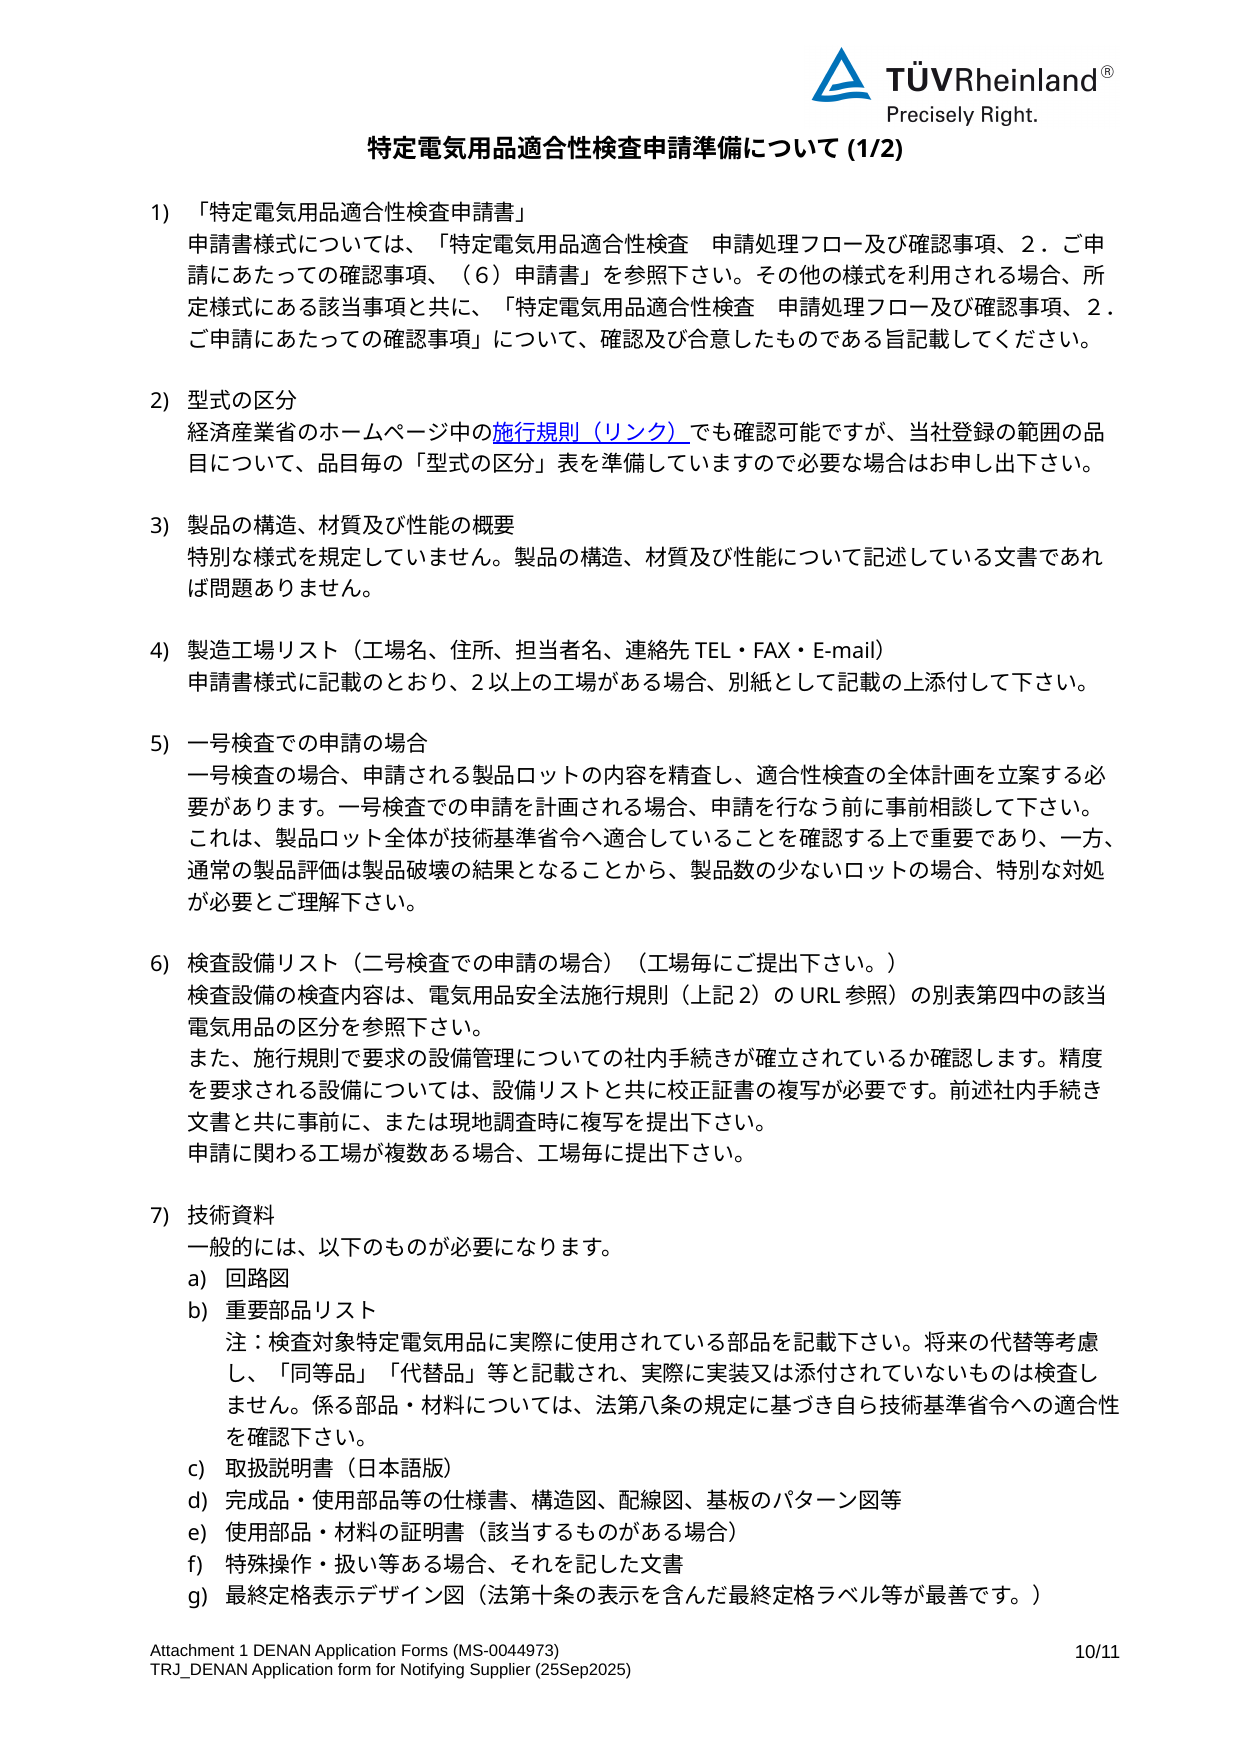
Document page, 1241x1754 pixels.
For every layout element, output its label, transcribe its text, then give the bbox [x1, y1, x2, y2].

list 完成品・使用部品等の仕様書、構造図、配線図、基板のパターン図等 [187, 1483, 1120, 1515]
text 一般的には、以下のものが必要になります。 [187, 1229, 1120, 1261]
list 最終定格表示デザイン図（法第十条の表示を含んだ最終定格ラベル等が最善です。） [187, 1578, 1120, 1610]
text 注：検査対象特定電気用品に実際に使用されている部品を記載下さい。将来の代替等考慮し、「同等品」「代替品」等と記載され、実際に実装又は添付されていないものは検査しません。係る部品・材料については、法第八条の規定に基づき自ら技術基準省令への適合性を確認下さい。 [225, 1325, 1120, 1451]
list 重要部品リスト [187, 1293, 1120, 1325]
text 申請に関わる工場が複数ある場合、工場毎に提出下さい。 [187, 1136, 1120, 1168]
text 特別な様式を規定していません。製品の構造、材質及び性能について記述している文書であれば問題ありません。 [187, 540, 1120, 603]
text 申請書様式については、「特定電気用品適合性検査 申請処理フロー及び確認事項、２．ご申請にあたっての確認事項、（６）申請書」を参照下さい。その他の様式を利用される場合、所定様式にある該当事項と共に、「特定電気用品適合性検査 申請処理フロー及び確認事項、２．ご申請にあたっての確認事項」について、確認及び合意したものである旨記載してください。 [187, 227, 1120, 353]
text また、施行規則で要求の設備管理についての社内手続きが確立されているか確認します。精度を要求される設備については、設備リストと共に校正証書の複写が必要です。前述社内手続き文書と共に事前に、または現地調査時に複写を提出下さい。 [187, 1041, 1120, 1136]
list 回路図 [187, 1261, 1120, 1293]
list 一号検査での申請の場合 [150, 726, 1120, 758]
list 検査設備リスト（二号検査での申請の場合）（工場毎にご提出下さい。） [150, 946, 1120, 978]
text 一号検査の場合、申請される製品ロットの内容を精査し、適合性検査の全体計画を立案する必要があります。一号検査での申請を計画される場合、申請を行なう前に事前相談して下さい。これは、製品ロット全体が技術基準省令へ適合していることを確認する上で重要であり、一方、通常の製品評価は製品破壊の結果となることから、製品数の少ないロットの場合、特別な対処が必要とご理解下さい。 [187, 758, 1120, 916]
list 取扱説明書（日本語版） [187, 1451, 1120, 1483]
picture [804, 45, 1121, 129]
list 製品の構造、材質及び性能の概要 [150, 508, 1120, 540]
text 検査設備の検査内容は、電気用品安全法施行規則（上記2）のURL参照）の別表第四中の該当電気用品の区分を参照下さい。 [187, 978, 1120, 1041]
text 申請書様式に記載のとおり、2以上の工場がある場合、別紙として記載の上添付して下さい。 [187, 664, 1120, 696]
text 特定電気用品適合性検査申請準備について (1/2) [150, 129, 1120, 165]
list 特殊操作・扱い等ある場合、それを記した文書 [187, 1547, 1120, 1578]
list 製造工場リスト（工場名、住所、担当者名、連絡先TEL・FAX・E-mail） [150, 633, 1120, 664]
list 技術資料 [150, 1198, 1120, 1229]
list 型式の区分 [150, 383, 1120, 415]
list 使用部品・材料の証明書（該当するものがある場合） [187, 1515, 1120, 1547]
text 経済産業省のホームページ中の施行規則（リンク）でも確認可能ですが、当社登録の範囲の品目について、品目毎の「型式の区分」表を準備していますので必要な場合はお申し出下さい。 [187, 415, 1120, 478]
list 「特定電気用品適合性検査申請書」 [150, 195, 1120, 227]
